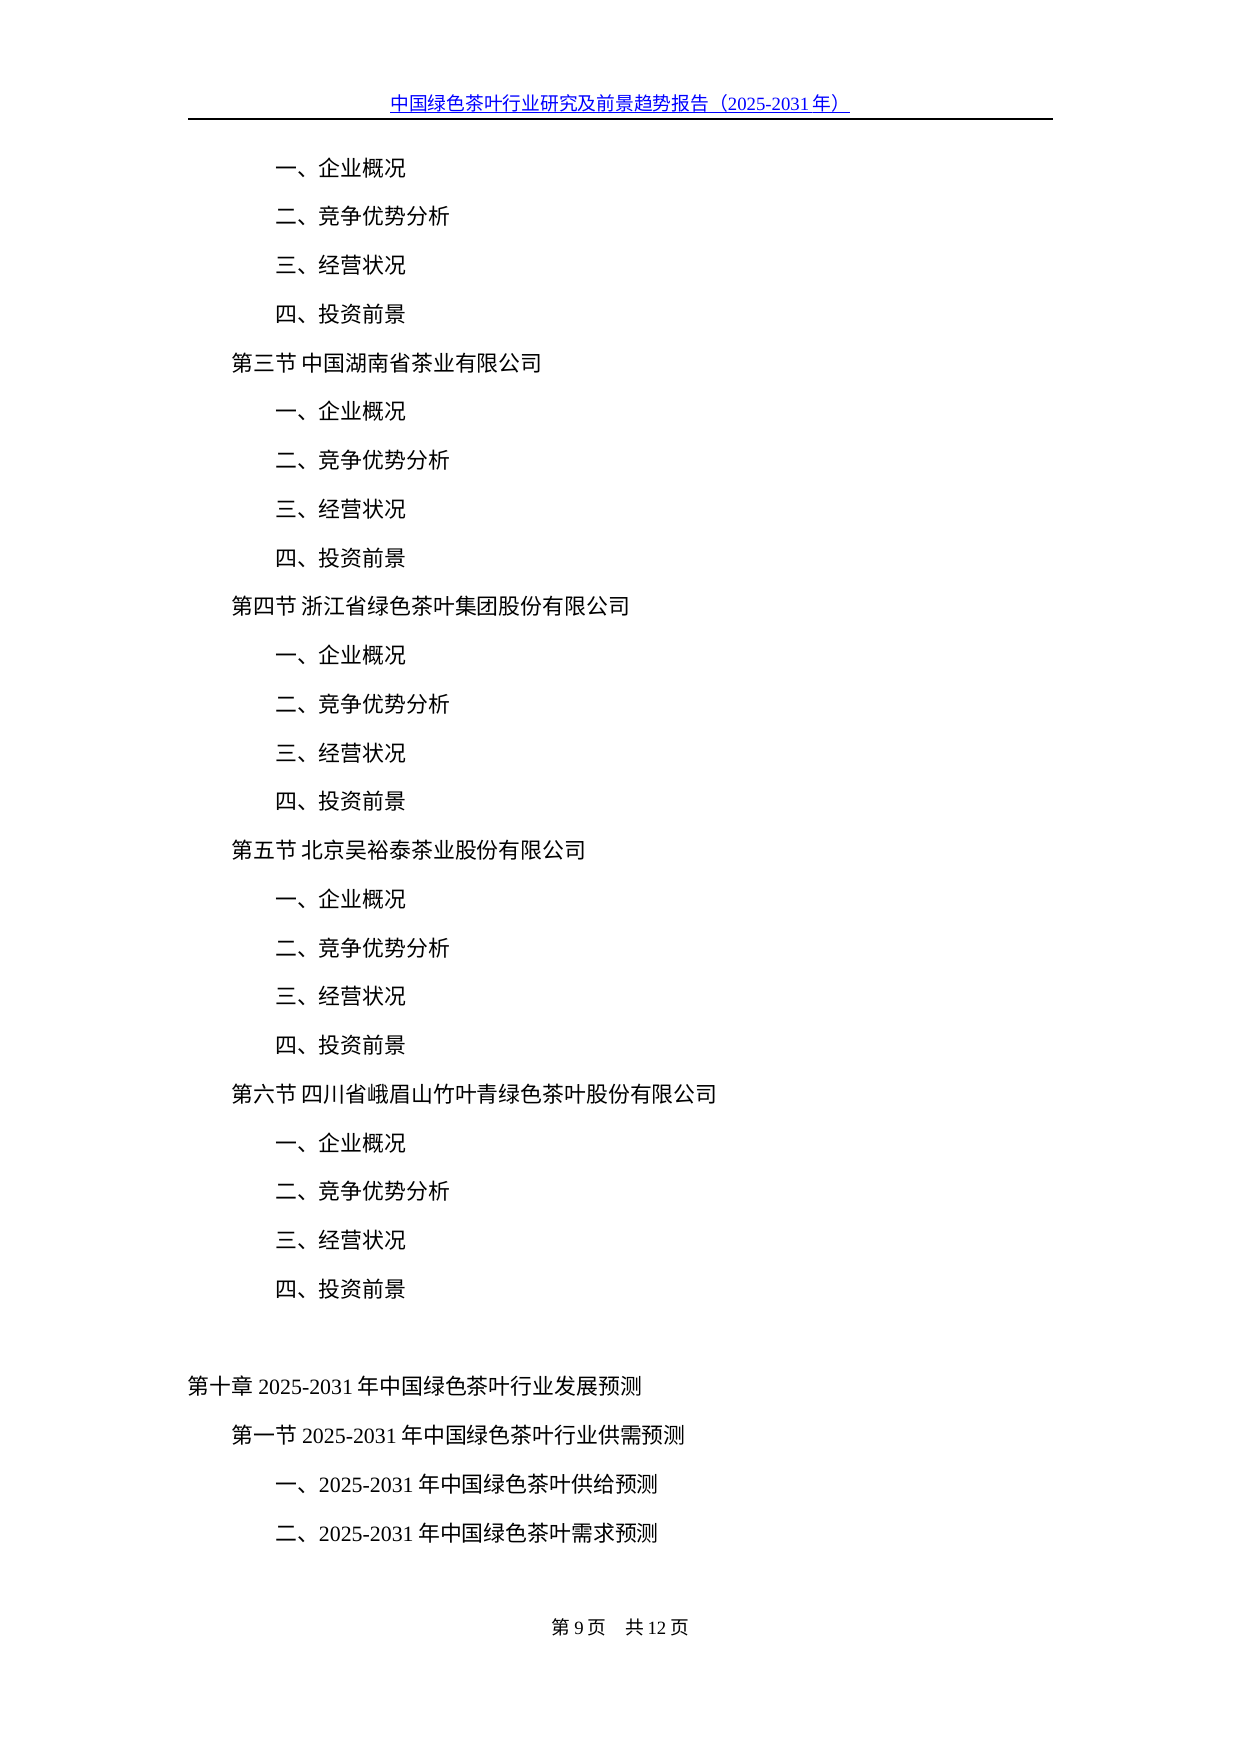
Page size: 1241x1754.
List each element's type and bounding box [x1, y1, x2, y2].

text [187, 150, 1053, 1548]
